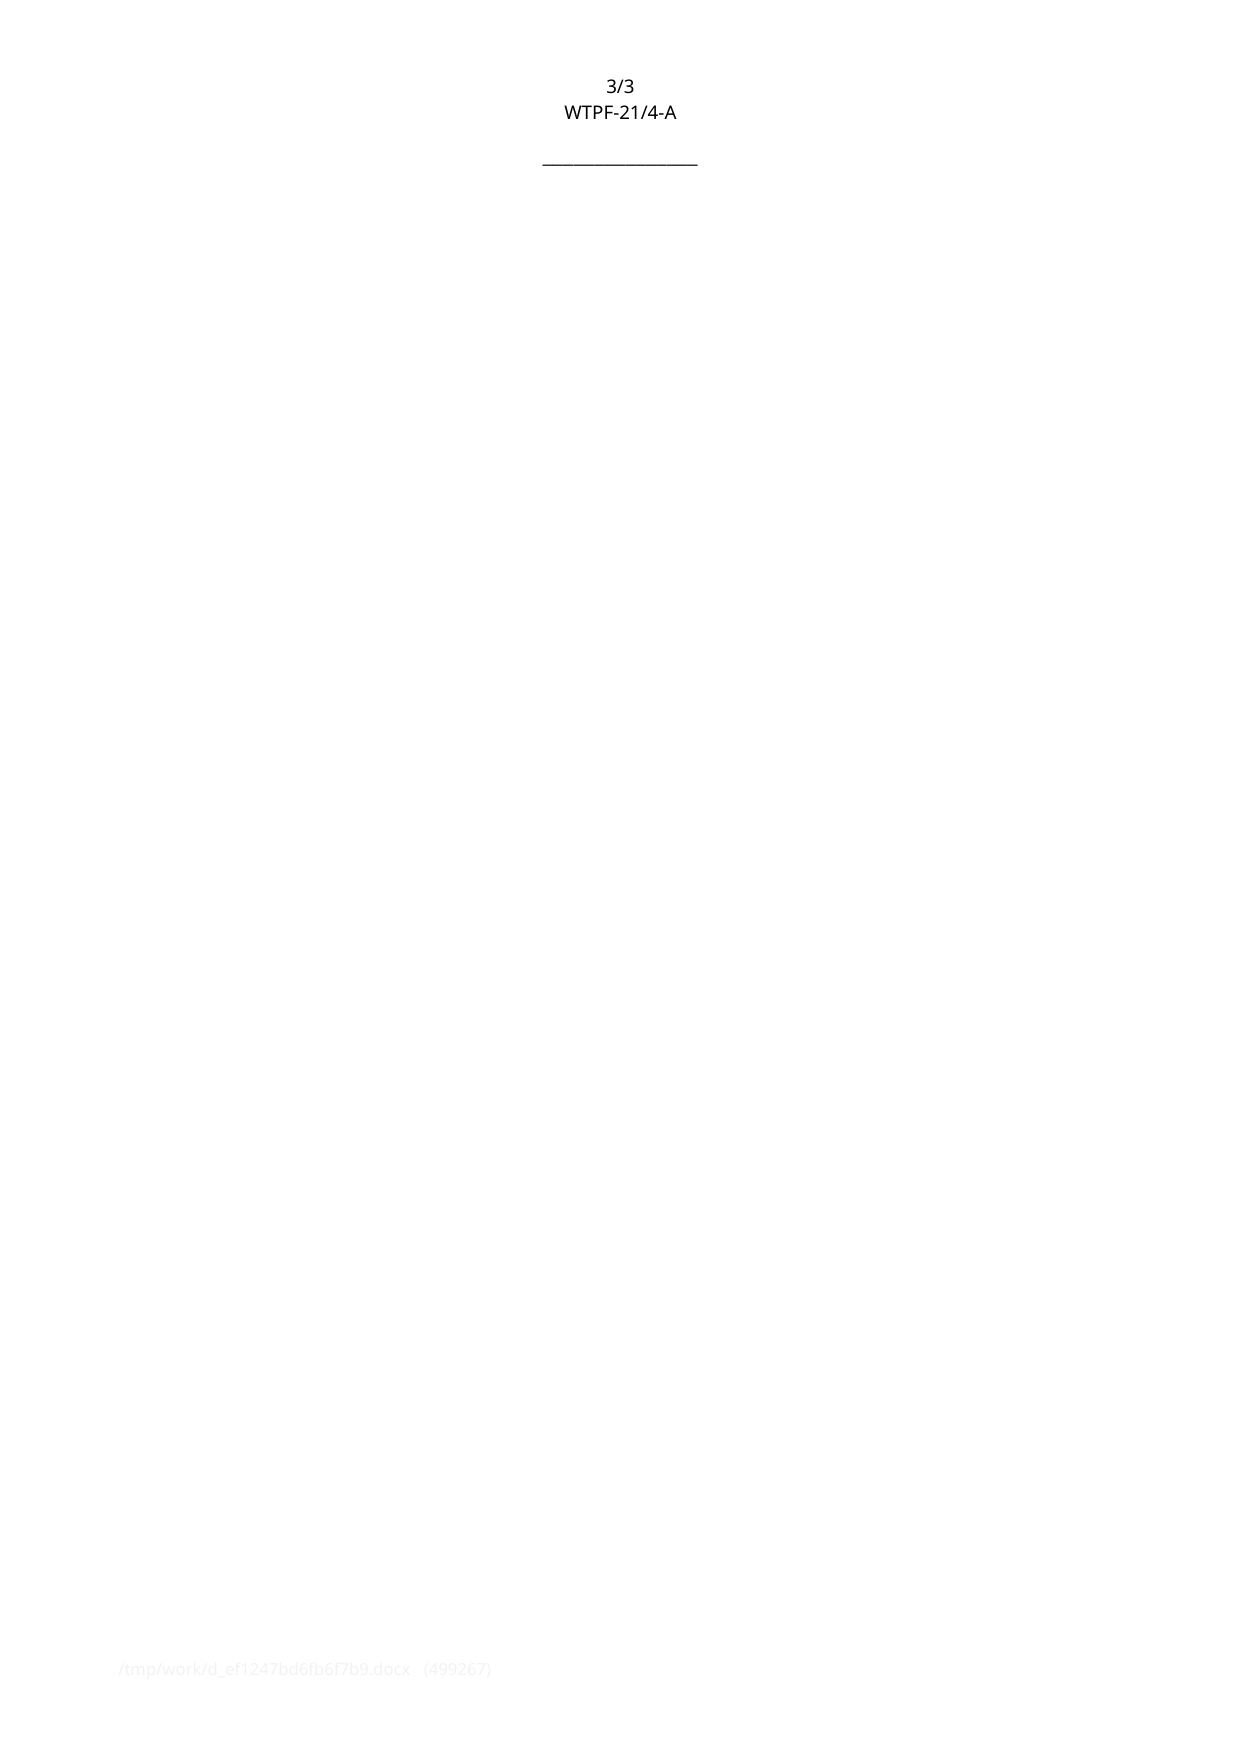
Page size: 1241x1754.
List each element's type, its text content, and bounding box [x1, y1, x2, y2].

text _______________ [118, 148, 1122, 168]
